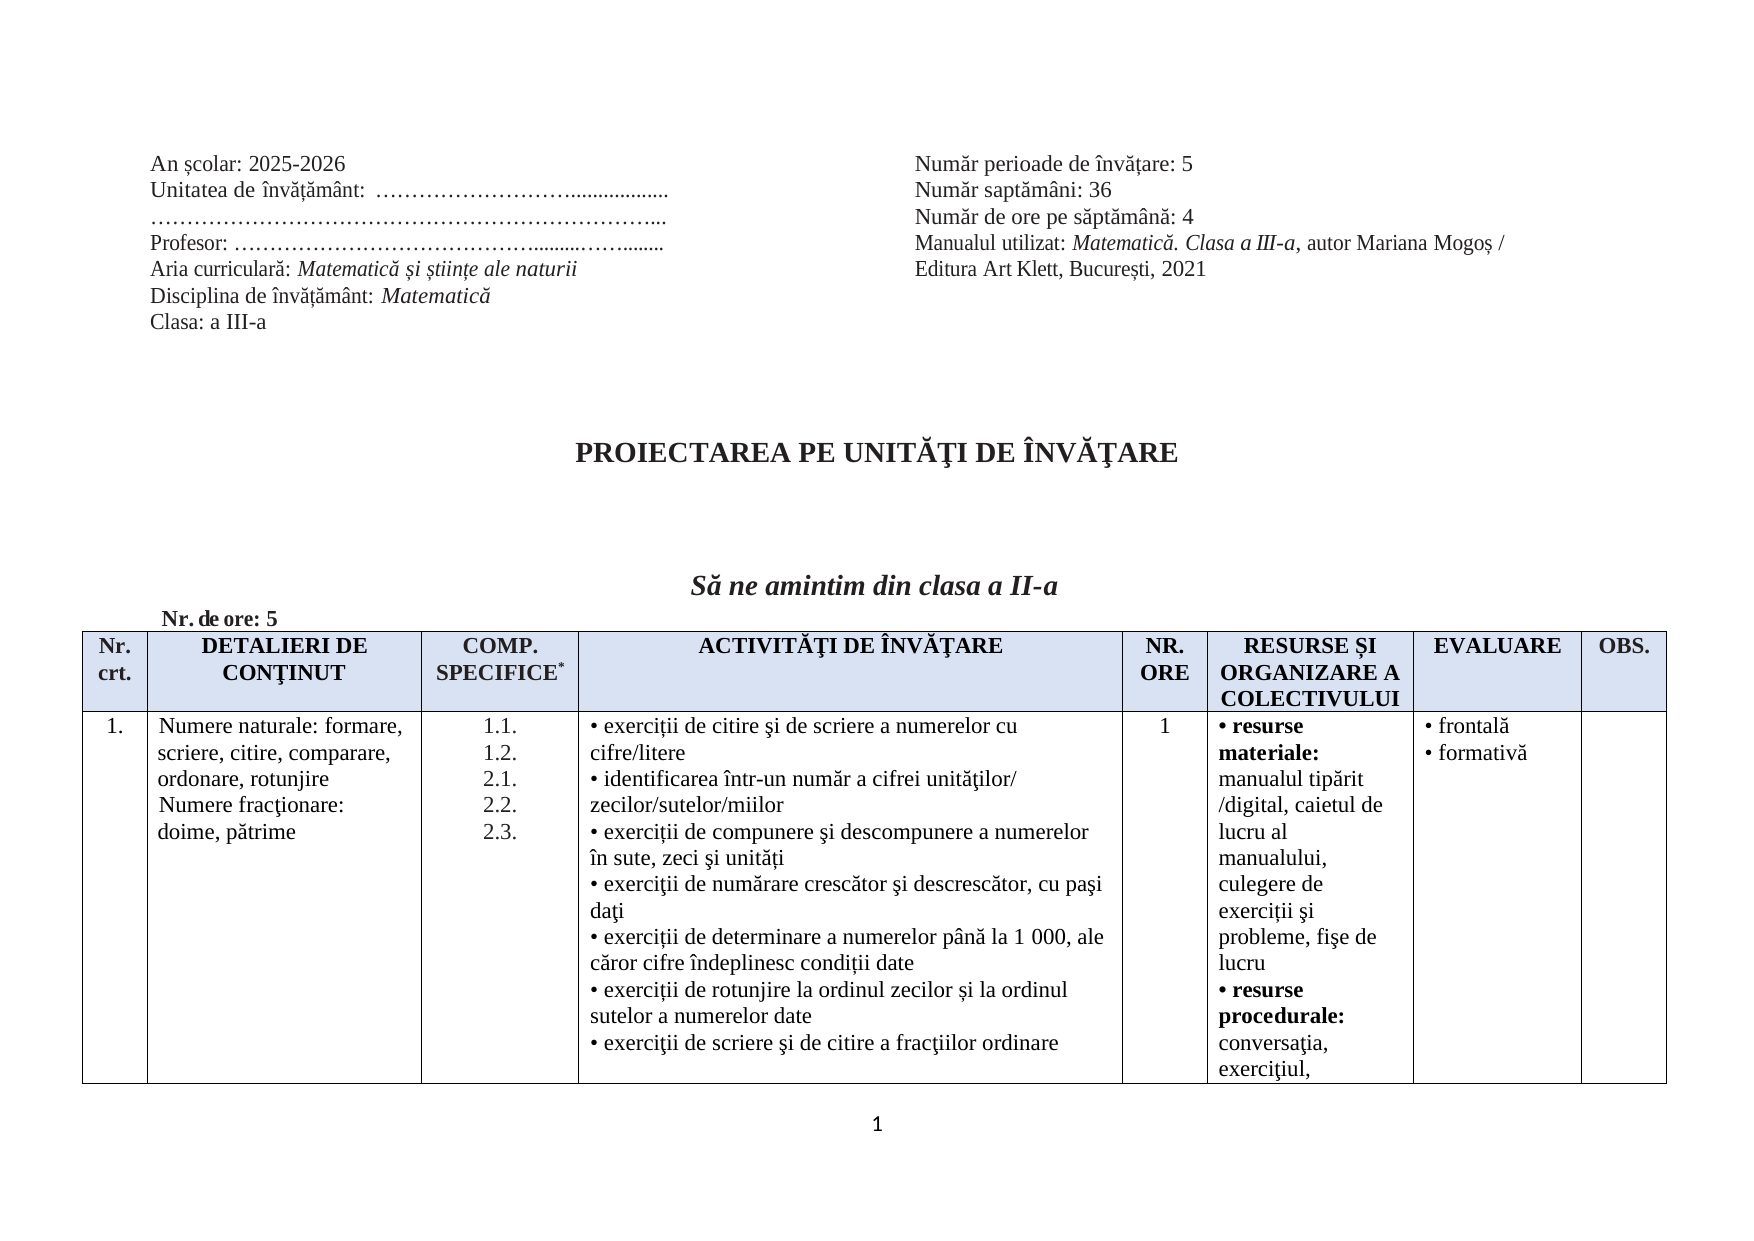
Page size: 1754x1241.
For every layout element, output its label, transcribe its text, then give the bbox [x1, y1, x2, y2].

text Nr. de ore: 5 [161, 605, 1612, 631]
text Manualul utilizat: Matematică. Clasa a III-a, autor Mariana Mogoș / Editura Art Klett, București, 2021 [914, 229, 1552, 282]
text An școlar: 2025-2026 [150, 150, 842, 176]
text Disciplina de învățământ: Matematică [150, 282, 846, 308]
text PROIECTAREA PE UNITĂŢI DE ÎNVĂŢARE [150, 427, 1603, 472]
text Număr de ore pe săptămână: 4 [914, 203, 1552, 229]
table_cell 1 [1123, 712, 1207, 1083]
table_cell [422, 712, 578, 1083]
table_header COMP. SPECIFICE* [422, 632, 578, 711]
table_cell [1208, 712, 1413, 1083]
table_header DETALIERI DE CONŢINUT [148, 632, 421, 711]
table_header EVALUARE [1414, 632, 1581, 711]
text Profesor: …………………………………….........……........ [150, 229, 846, 255]
table_header RESURSE ȘI ORGANIZARE A COLECTIVULUI [1208, 632, 1413, 711]
text Unitatea de învățământ: ……………………….................. [150, 176, 846, 203]
table_header OBS. [1582, 632, 1666, 711]
text Număr saptămâni: 36 [914, 176, 1552, 203]
text Clasa: a III-a [150, 308, 787, 334]
text Să ne amintim din clasa a II-a [144, 563, 1603, 605]
text Aria curriculară: Matematică și științe ale naturii [150, 255, 846, 282]
table_header NR. ORE [1123, 632, 1207, 711]
text Număr perioade de învățare: 5 [914, 150, 1552, 176]
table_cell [579, 712, 1122, 1083]
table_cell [148, 712, 421, 1083]
table_header Nr. crt. [83, 632, 147, 711]
text ……………………………………………………………... [150, 203, 846, 229]
table_cell [1582, 712, 1666, 1083]
table_cell 1. [83, 712, 147, 1083]
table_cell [1414, 712, 1581, 1083]
table_header ACTIVITĂŢI DE ÎNVĂŢARE [579, 632, 1122, 711]
